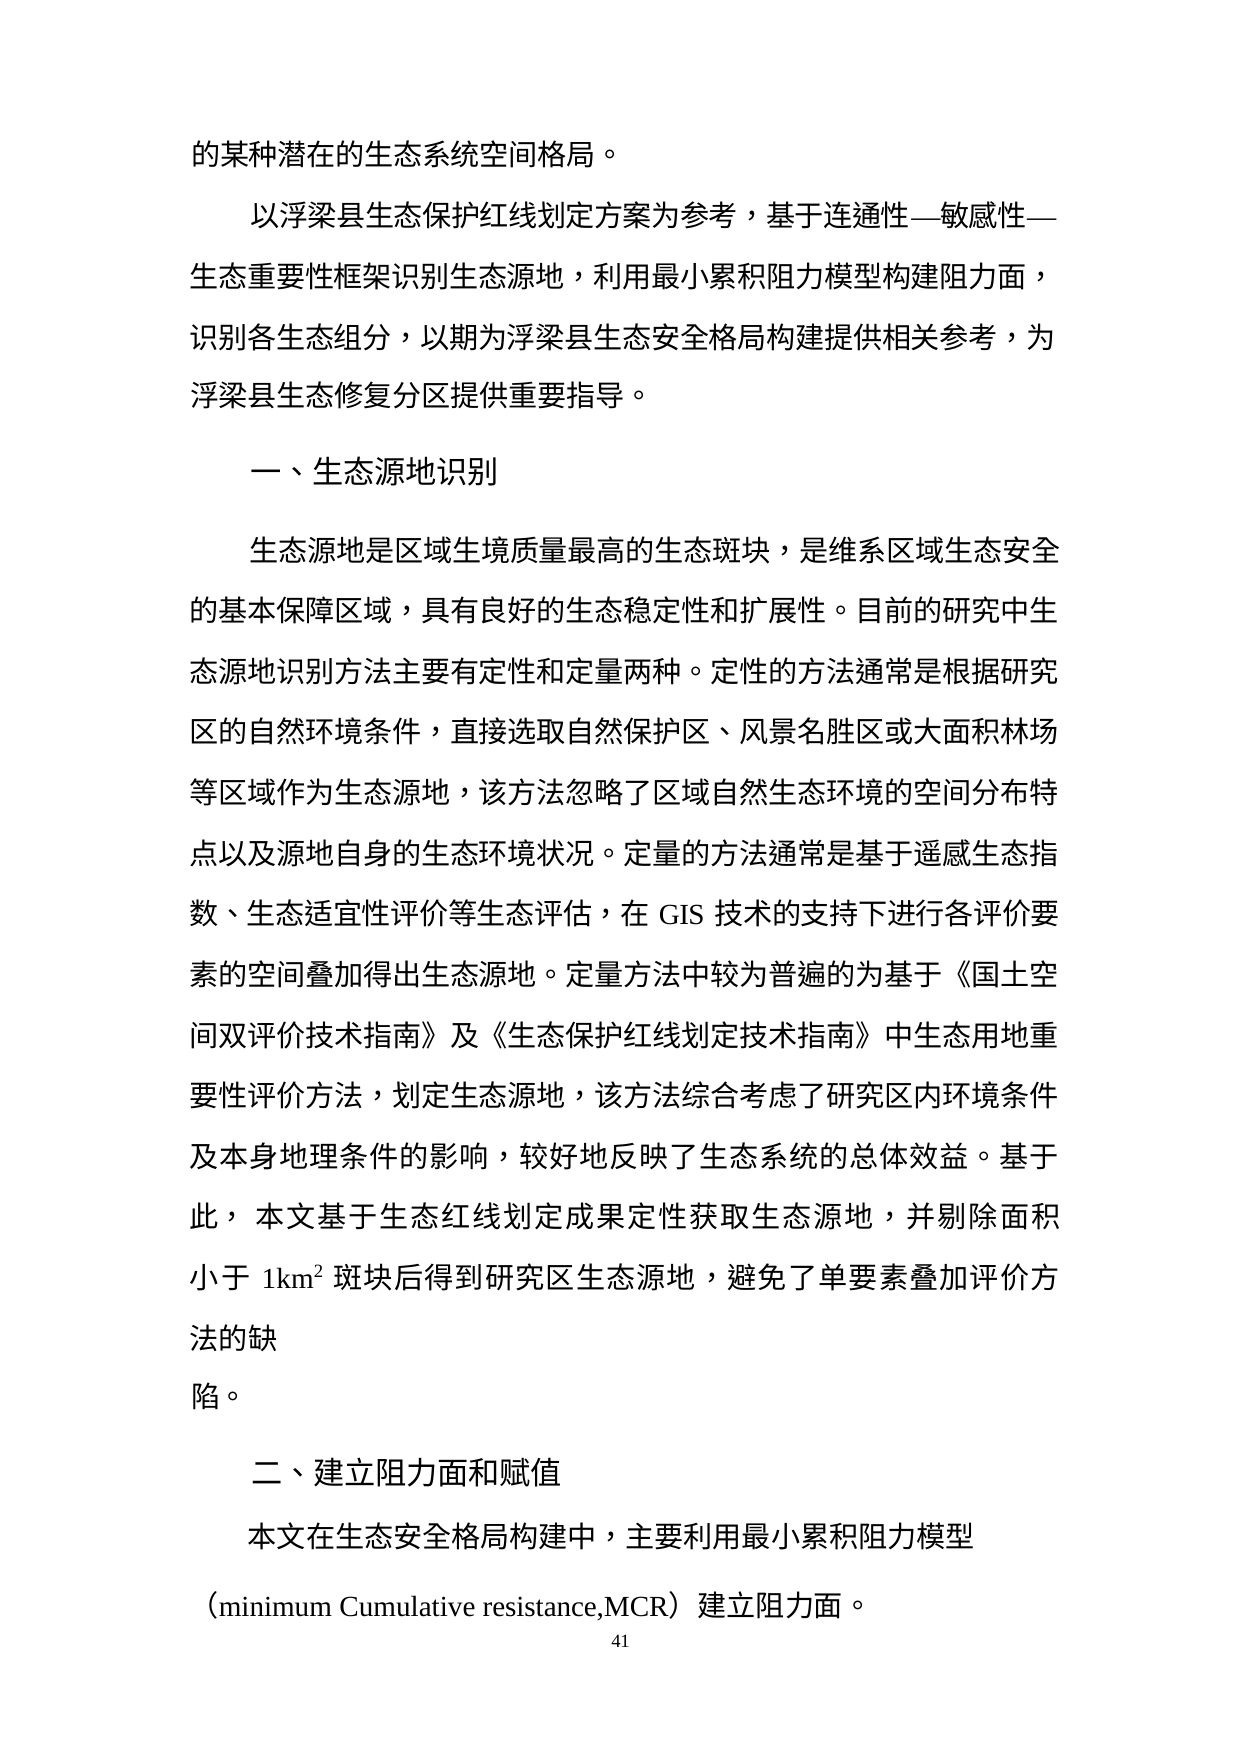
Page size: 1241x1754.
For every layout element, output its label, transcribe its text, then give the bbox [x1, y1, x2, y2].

text 以浮梁县生态保护红线划定方案为参考，基于连通性—敏感性— 生态重要性框架识别生态源地，利用最小累积阻力模型构建阻力面， 识别各生态组分，以期为浮梁县生态安全格局构建提供相关参考，为 [189, 196, 1057, 357]
text 浮梁县生态修复分区提供重要指导。 [190, 378, 1061, 414]
text 一、生态源地识别 [251, 452, 1061, 491]
text 生态源地是区域生境质量最高的生态斑块，是维系区域生态安全 的基本保障区域，具有良好的生态稳定性和扩展性。目前的研究中生 态源地识别方法主要有定性和定量两种。定性的方法通常是根据研究 区的自然环境条件，直接选取自然保护区、风景名胜区或大面积林场 等区域作为生态源地，该方法忽略了区域自然生态环境的空间分布特 点以及源地自身的生态环境状况。定量的方法通常是基于遥感生态指 数、生态适宜性评价等生态评估，在 GIS 技术的支持下进行各评价要 素的空间叠加得出生态源地。定量方法中较为普遍的为基于《国土空 间双评价技术指南》及《生态保护红线划定技术指南》中生态用地重 要性评价方法，划定生态源地，该方法综合考虑了研究区内环境条件 及本身地理条件的影响，较好地反映了生态系统的总体效益。基于此， 本文基于生态红线划定成果定性获取生态源地，并剔除面积小于 1km2 斑块后得到研究区生态源地，避免了单要素叠加评价方法的缺 [189, 530, 1061, 1358]
text 的某种潜在的生态系统空间格局。 [191, 136, 1061, 172]
text 本文在生态安全格局构建中，主要利用最小累积阻力模型 [248, 1531, 1061, 1589]
text 二、建立阻力面和赋值 [251, 1453, 1061, 1492]
text （minimum Cumulative resistance,MCR）建立阻力面。 [189, 1589, 1061, 1624]
text 陷。 [191, 1378, 1061, 1415]
